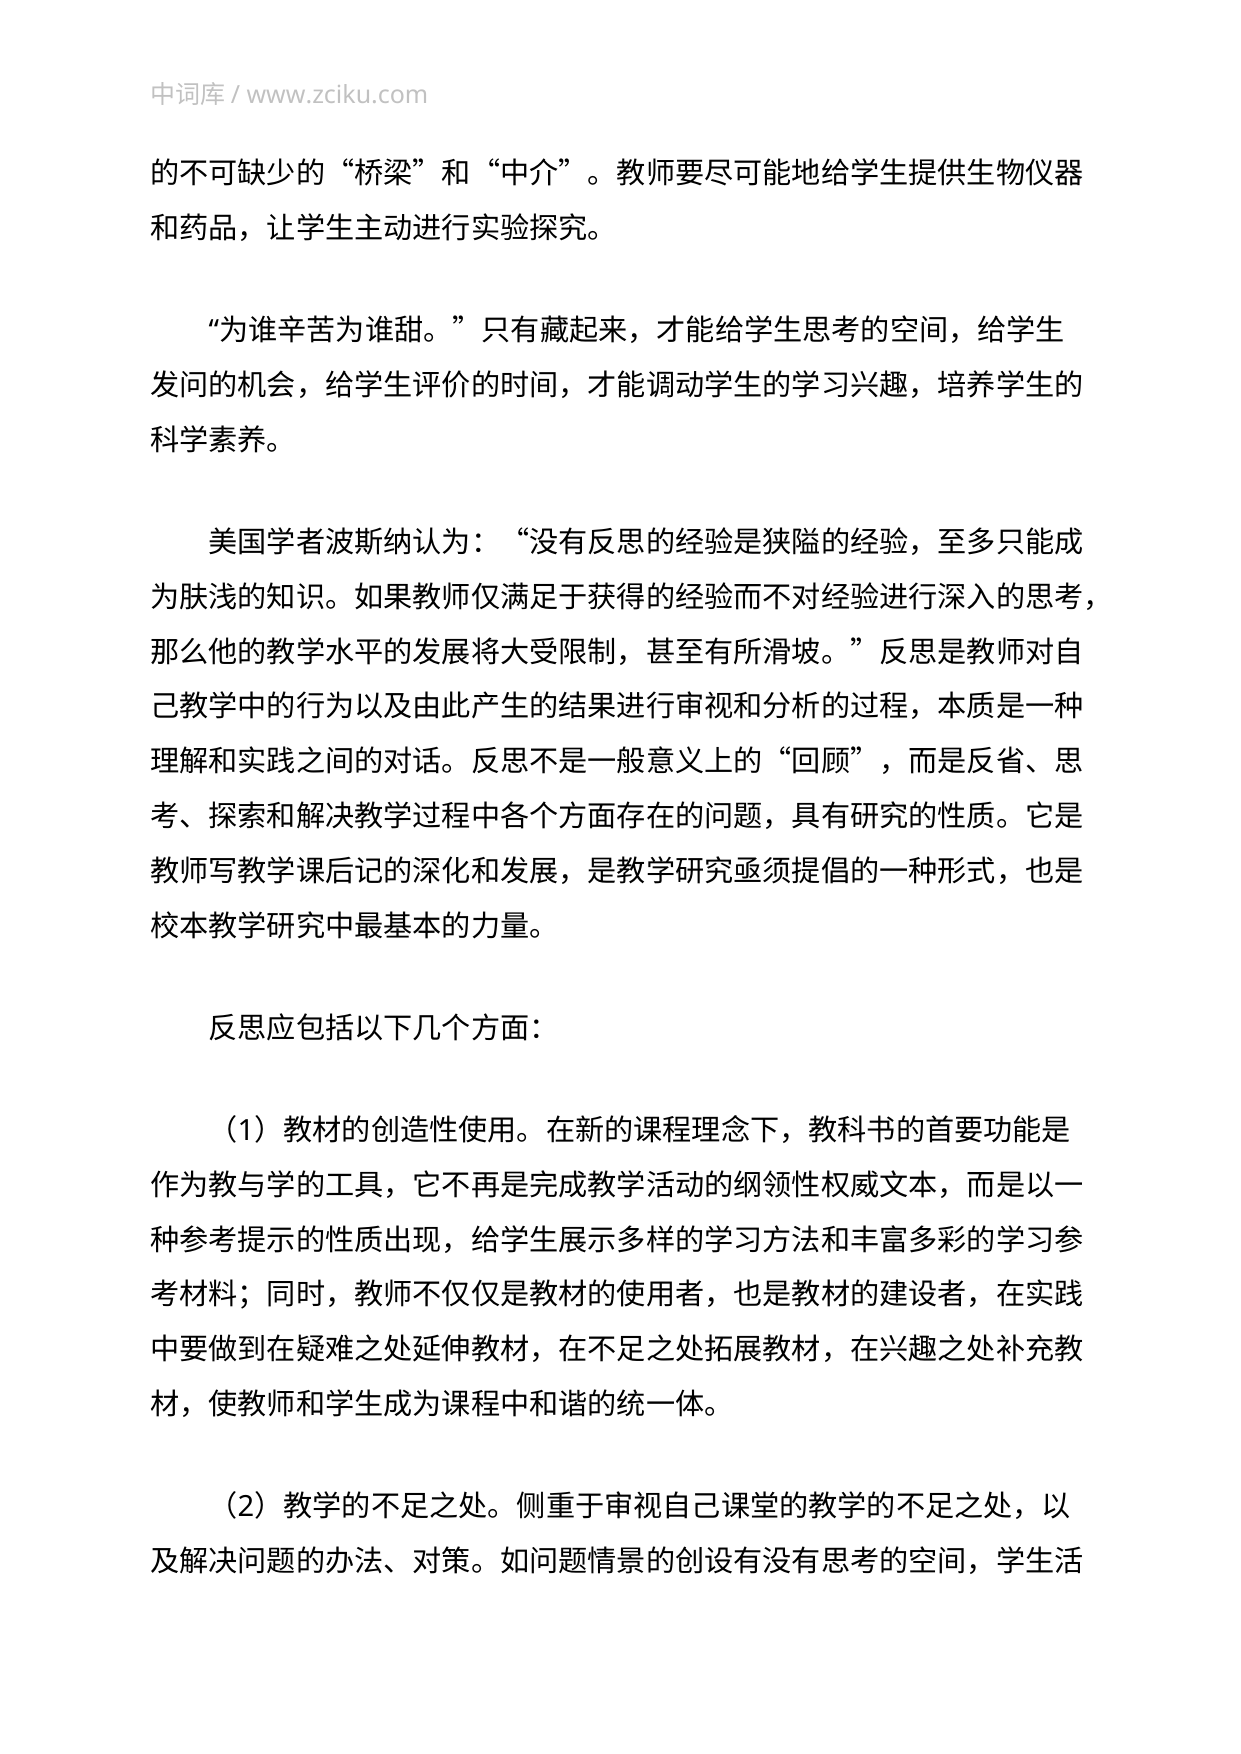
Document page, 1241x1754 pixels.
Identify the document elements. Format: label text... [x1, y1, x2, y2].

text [150, 1482, 1090, 1580]
text （1）教材的创造性使用。在新的课程理念下，教科书的首要功能是作为教与学的工具，它不再是完成教学活动的纲领性权威文本，而是以一种参考提示的性质出现，给学生展示多样的学习方法和丰富多彩的学习参考材料；同时，教师不仅仅是教材的使用者，也是教材的建设者，在实践中要做到在疑难之处延伸教材，在不足之处拓展教材，在兴趣之处补充教材，使教师和学生成为课程中和谐的统一体。 [150, 1106, 1090, 1423]
text 反思应包括以下几个方面： [150, 1004, 1090, 1047]
text “为谁辛苦为谁甜。”只有藏起来，才能给学生思考的空间，给学生发问的机会，给学生评价的时间，才能调动学生的学习兴趣，培养学生的科学素养。 [150, 307, 1090, 459]
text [150, 150, 1090, 247]
text 美国学者波斯纳认为：“没有反思的经验是狭隘的经验，至多只能成为肤浅的知识。如果教师仅满足于获得的经验而不对经验进行深入的思考，那么他的教学水平的发展将大受限制，甚至有所滑坡。”反思是教师对自己教学中的行为以及由此产生的结果进行审视和分析的过程，本质是一种理解和实践之间的对话。反思不是一般意义上的“回顾”，而是反省、思考、探索和解决教学过程中各个方面存在的问题，具有研究的性质。它是教师写教学课后记的深化和发展，是教学研究亟须提倡的一种形式，也是校本教学研究中最基本的力量。 [150, 518, 1090, 945]
